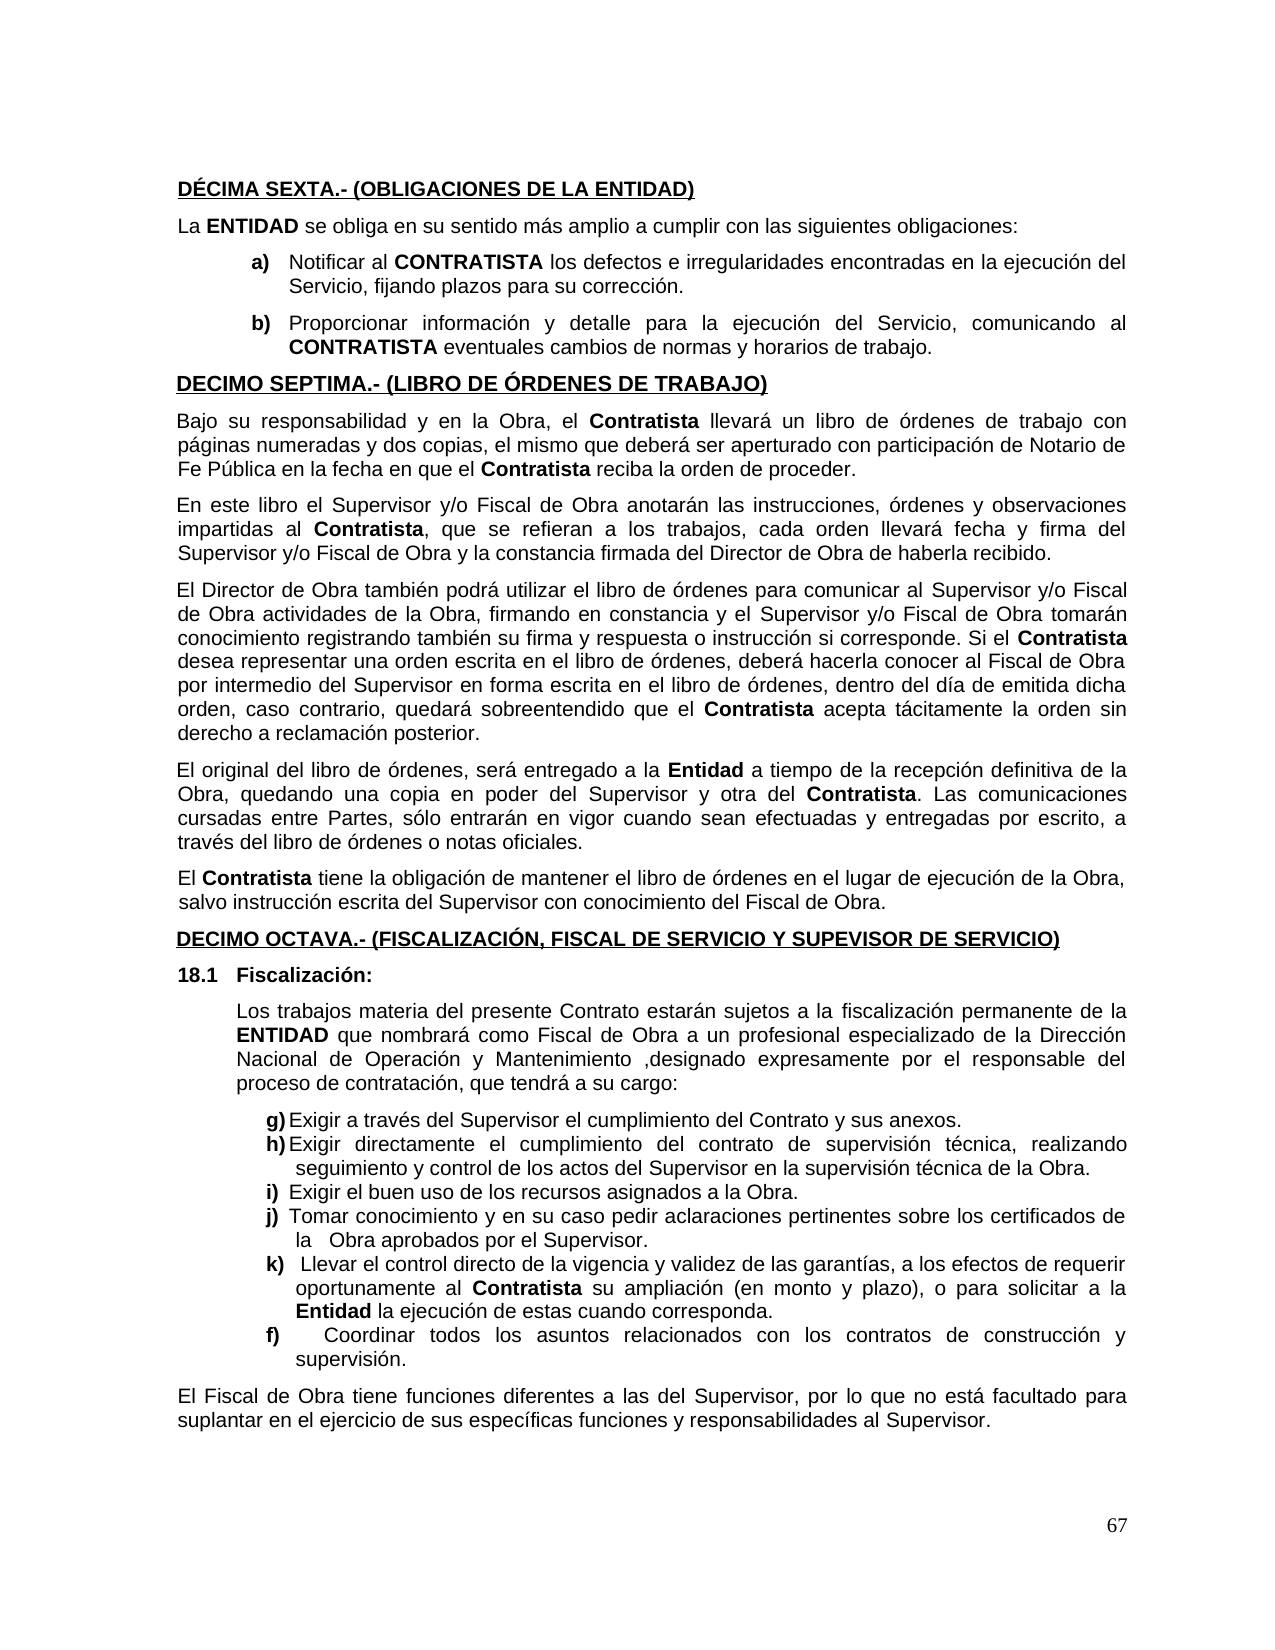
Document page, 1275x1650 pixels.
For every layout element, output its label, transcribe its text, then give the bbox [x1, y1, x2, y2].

list Exigir a través del Supervisor el cumplimiento del Contrato y sus anexos. [266, 1108, 1127, 1132]
list Proporcionar información y detalle para la ejecución del Servicio, comunicando al CONTRATISTA eventuales cambios de normas y horarios de trabajo. [251, 311, 1127, 358]
text f) Coordinar todos los asuntos relacionados con los contratos de construcción y supervisión. [266, 1323, 1127, 1371]
text 18.1 Fiscalización: [177, 963, 1127, 987]
text El Contratista tiene la obligación de mantener el libro de órdenes en el lugar de ejecución de la Obra, salvo instrucción escrita del Supervisor con conocimiento del Fiscal de Obra. [177, 866, 1127, 914]
text El Director de Obra también podrá utilizar el libro de órdenes para comunicar al Supervisor y/o Fiscal de Obra actividades de la Obra, firmando en constancia y el Supervisor y/o Fiscal de Obra tomarán conocimiento registrando también su firma y respuesta o instrucción si corresponde. Si el Contratista desea representar una orden escrita en el libro de órdenes, deberá hacerla conocer al Fiscal de Obra por intermedio del Supervisor en forma escrita en el libro de órdenes, dentro del día de emitida dicha orden, caso contrario, quedará sobreentendido que el Contratista acepta tácitamente la orden sin derecho a reclamación posterior. [176, 577, 1127, 745]
text En este libro el Supervisor y/o Fiscal de Obra anotarán las instrucciones, órdenes y observaciones impartidas al Contratista, que se refieran a los trabajos, cada orden llevará fecha y firma del Supervisor y/o Fiscal de Obra y la constancia firmada del Director de Obra de haberla recibido. [176, 493, 1127, 565]
list Exigir el buen uso de los recursos asignados a la Obra. [266, 1179, 1127, 1203]
list Notificar al CONTRATISTA los defectos e irregularidades encontradas en la ejecución del Servicio, fijando plazos para su corrección. [251, 250, 1127, 298]
text Los trabajos materia del presente Contrato estarán sujetos a la fiscalización permanente de la ENTIDAD que nombrará como Fiscal de Obra a un profesional especializado de la Dirección Nacional de Operación y Mantenimiento ,designado expresamente por el responsable del proceso de contratación, que tendrá a su cargo: [177, 999, 1127, 1095]
text DECIMO SEPTIMA.- (LIBRO DE ÓRDENES DE TRABAJO) [176, 371, 1127, 396]
text El original del libro de órdenes, será entregado a la Entidad a tiempo de la recepción definitiva de la Obra, quedando una copia en poder del Supervisor y otra del Contratista. Las comunicaciones cursadas entre Partes, sólo entrarán en vigor cuando sean efectuadas y entregadas por escrito, a través del libro de órdenes o notas oficiales. [176, 758, 1127, 853]
text Bajo su responsabilidad y en la Obra, el Contratista llevará un libro de órdenes de trabajo con páginas numeradas y dos copias, el mismo que deberá ser aperturado con participación de Notario de Fe Pública en la fecha en que el Contratista reciba la orden de proceder. [176, 409, 1127, 481]
text DECIMO OCTAVA.- (FISCALIZACIÓN, FISCAL DE SERVICIO Y SUPEVISOR DE SERVICIO) [176, 926, 1127, 950]
text DÉCIMA SEXTA.- (OBLIGACIONES DE LA ENTIDAD) [177, 177, 1127, 201]
text El Fiscal de Obra tiene funciones diferentes a las del Supervisor, por lo que no está facultado para suplantar en el ejercicio de sus específicas funciones y responsabilidades al Supervisor. [177, 1384, 1127, 1432]
text La ENTIDAD se obliga en su sentido más amplio a cumplir con las siguientes obligaciones: [177, 214, 1127, 238]
list Llevar el control directo de la vigencia y validez de las garantías, a los efectos de requerir oportunamente al Contratista su ampliación (en monto y plazo), o para solicitar a la Entidad la ejecución de estas cuando corresponda. [266, 1251, 1127, 1323]
list Tomar conocimiento y en su caso pedir aclaraciones pertinentes sobre los certificados de la Obra aprobados por el Supervisor. [266, 1203, 1127, 1251]
list Exigir directamente el cumplimiento del contrato de supervisión técnica, realizando seguimiento y control de los actos del Supervisor en la supervisión técnica de la Obra. [266, 1132, 1127, 1179]
